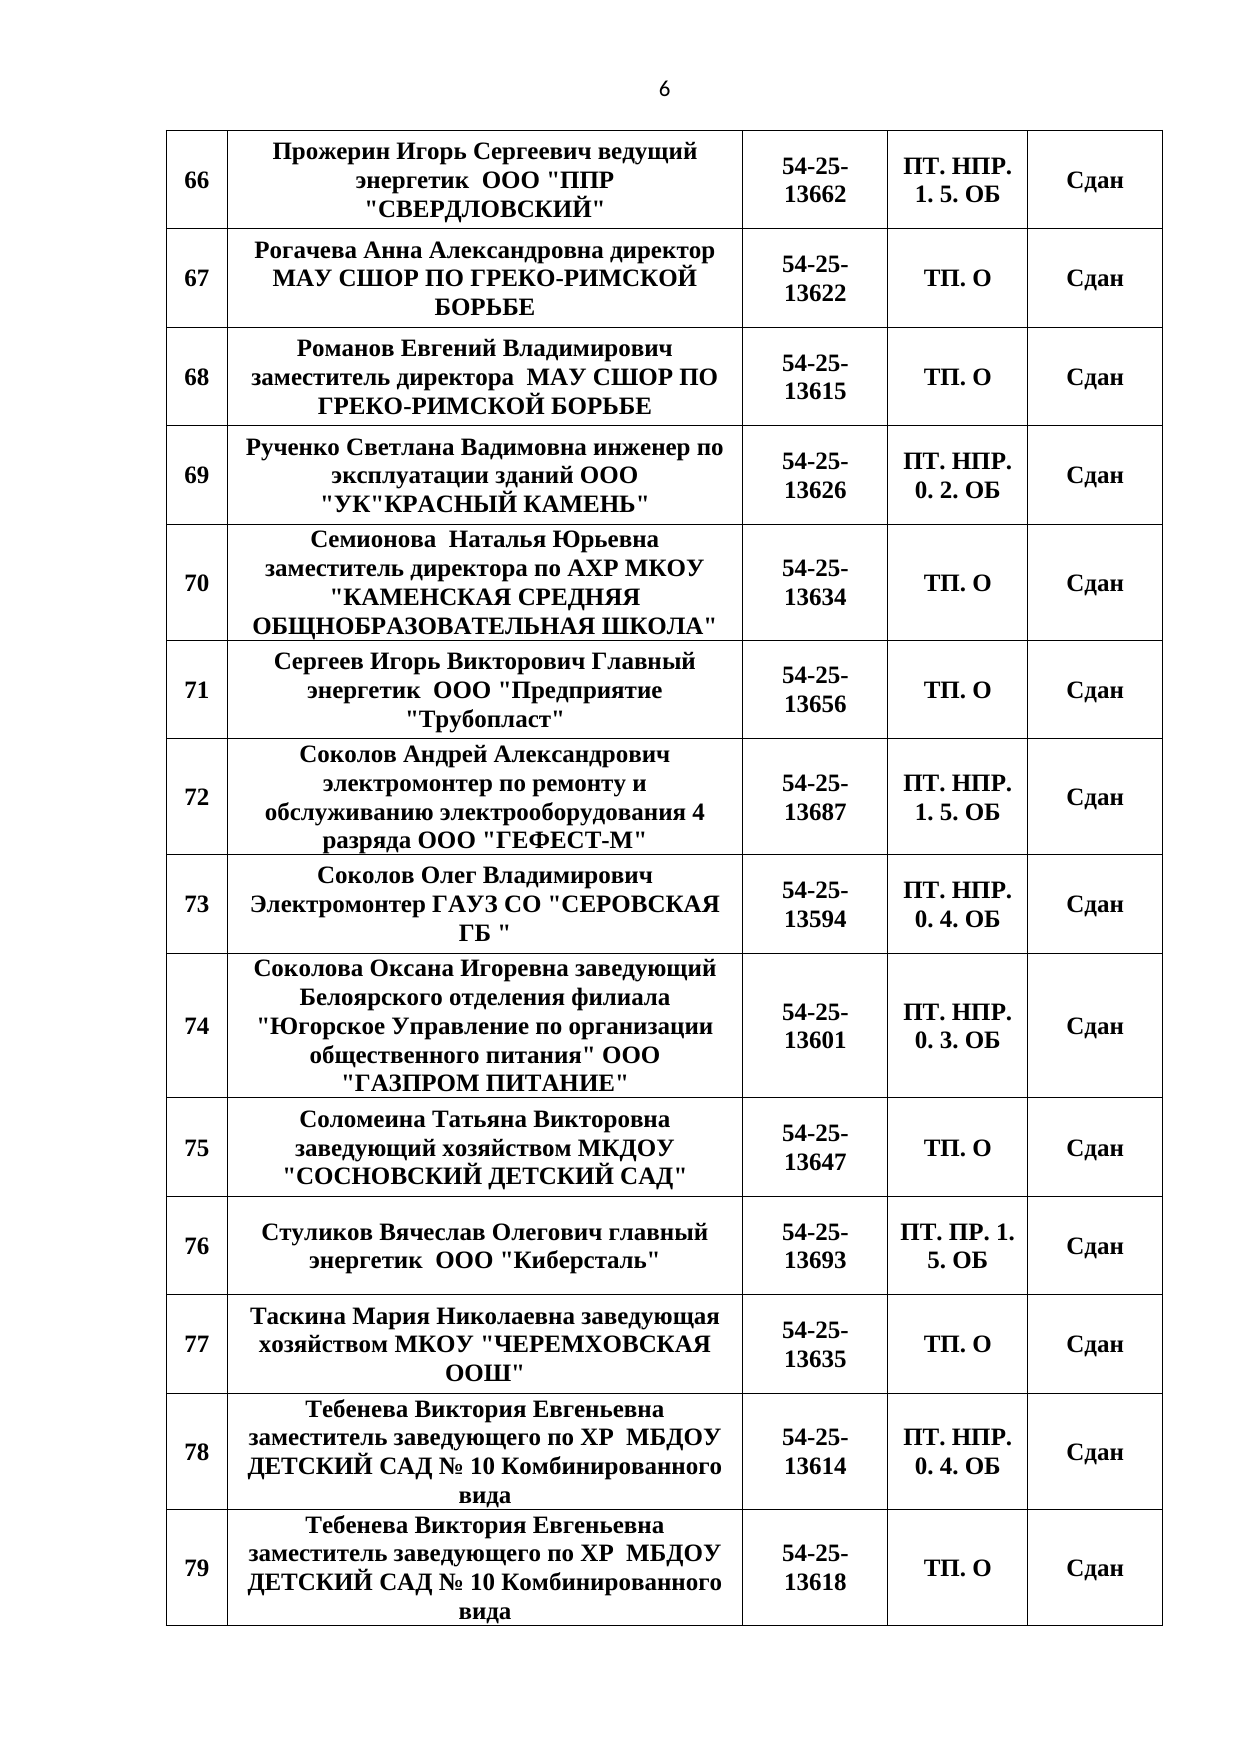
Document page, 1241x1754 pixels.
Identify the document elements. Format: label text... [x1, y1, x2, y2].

table_cell Соколов Андрей Александрович электромонтер по ремонту и обслуживанию электрооборудования 4 разряда ООО "ГЕФЕСТ-М" [228, 739, 742, 854]
table_cell ТП. О [888, 328, 1027, 425]
table_cell Соколова Оксана Игоревна заведующий Белоярского отделения филиала "Югорское Управление по организации общественного питания" ООО "ГАЗПРОМ ПИТАНИЕ" [228, 954, 742, 1097]
table_cell Тебенева Виктория Евгеньевна заместитель заведующего по ХР МБДОУ ДЕТСКИЙ САД № 10 Комбинированного вида [228, 1510, 742, 1625]
table_cell Прожерин Игорь Сергеевич ведущий энергетик ООО "ППР "СВЕРДЛОВСКИЙ" [228, 131, 742, 228]
table_cell Сдан [1028, 328, 1162, 425]
table_cell 54-25-13687 [743, 739, 887, 854]
table_cell Стуликов Вячеслав Олегович главный энергетик ООО "Киберсталь" [228, 1197, 742, 1294]
table_cell Сдан [1028, 1394, 1162, 1509]
table_cell ПТ. НПР. 0. 4. ОБ [888, 1394, 1027, 1509]
table_cell Сдан [1028, 739, 1162, 854]
table_cell 54-25-13594 [743, 855, 887, 952]
table_cell Сдан [1028, 1295, 1162, 1393]
table_cell 75 [167, 1098, 227, 1196]
table_cell Сдан [1028, 1510, 1162, 1625]
table_cell Таскина Мария Николаевна заведующая хозяйством МКОУ "ЧЕРЕМХОВСКАЯ ООШ" [228, 1295, 742, 1393]
table_cell Сдан [1028, 426, 1162, 523]
table_cell Сдан [1028, 641, 1162, 738]
table_cell 54-25-13634 [743, 525, 887, 639]
table_cell 78 [167, 1394, 227, 1509]
table_cell ТП. О [888, 525, 1027, 639]
table_cell 54-25-13601 [743, 954, 887, 1097]
table_cell 54-25-13647 [743, 1098, 887, 1196]
table_cell Рученко Светлана Вадимовна инженер по эксплуатации зданий ООО "УК"КРАСНЫЙ КАМЕНЬ" [228, 426, 742, 523]
table_cell ПТ. НПР. 1. 5. ОБ [888, 739, 1027, 854]
table_cell 79 [167, 1510, 227, 1625]
table_cell 54-25-13618 [743, 1510, 887, 1625]
table_cell ПТ. НПР. 0. 2. ОБ [888, 426, 1027, 523]
table_cell 76 [167, 1197, 227, 1294]
table_cell 74 [167, 954, 227, 1097]
table_cell Сдан [1028, 525, 1162, 639]
table_cell ТП. О [888, 1510, 1027, 1625]
table_cell Сдан [1028, 131, 1162, 228]
table_cell 54-25-13614 [743, 1394, 887, 1509]
table_cell 54-25-13622 [743, 229, 887, 327]
table_cell 72 [167, 739, 227, 854]
table_cell 71 [167, 641, 227, 738]
table_cell 67 [167, 229, 227, 327]
table_cell Соколов Олег Владимирович Электромонтер ГАУЗ СО "СЕРОВСКАЯ ГБ " [228, 855, 742, 952]
table_cell ПТ. НПР. 1. 5. ОБ [888, 131, 1027, 228]
table_cell 54-25-13656 [743, 641, 887, 738]
table_cell Сдан [1028, 1098, 1162, 1196]
table_cell ПТ. НПР. 0. 4. ОБ [888, 855, 1027, 952]
table_cell ТП. О [888, 1098, 1027, 1196]
table_cell Сдан [1028, 229, 1162, 327]
table_cell 54-25-13626 [743, 426, 887, 523]
table_cell 54-25-13615 [743, 328, 887, 425]
table_cell ТП. О [888, 229, 1027, 327]
table_cell 73 [167, 855, 227, 952]
table_cell Рогачева Анна Александровна директор МАУ СШОР ПО ГРЕКО-РИМСКОЙ БОРЬБЕ [228, 229, 742, 327]
table_cell 54-25-13635 [743, 1295, 887, 1393]
table_cell Сдан [1028, 954, 1162, 1097]
table_cell Соломеина Татьяна Викторовна заведующий хозяйством МКДОУ "СОСНОВСКИЙ ДЕТСКИЙ САД" [228, 1098, 742, 1196]
table_cell Сдан [1028, 855, 1162, 952]
table_cell ТП. О [888, 641, 1027, 738]
table_cell Тебенева Виктория Евгеньевна заместитель заведующего по ХР МБДОУ ДЕТСКИЙ САД № 10 Комбинированного вида [228, 1394, 742, 1509]
table_cell 66 [167, 131, 227, 228]
table_cell 68 [167, 328, 227, 425]
table_cell 69 [167, 426, 227, 523]
table_cell 54-25-13693 [743, 1197, 887, 1294]
table_cell Сдан [1028, 1197, 1162, 1294]
table_cell Сергеев Игорь Викторович Главный энергетик ООО "Предприятие "Трубопласт" [228, 641, 742, 738]
table_cell 77 [167, 1295, 227, 1393]
table_cell 70 [167, 525, 227, 639]
table_cell ПТ. НПР. 0. 3. ОБ [888, 954, 1027, 1097]
table_cell ПТ. ПР. 1. 5. ОБ [888, 1197, 1027, 1294]
table_cell Семионова Наталья Юрьевна заместитель директора по АХР МКОУ "КАМЕНСКАЯ СРЕДНЯЯ ОБЩНОБРАЗОВАТЕЛЬНАЯ ШКОЛА" [228, 525, 742, 639]
table_cell 54-25-13662 [743, 131, 887, 228]
table_cell ТП. О [888, 1295, 1027, 1393]
table_cell Романов Евгений Владимирович заместитель директора МАУ СШОР ПО ГРЕКО-РИМСКОЙ БОРЬБЕ [228, 328, 742, 425]
